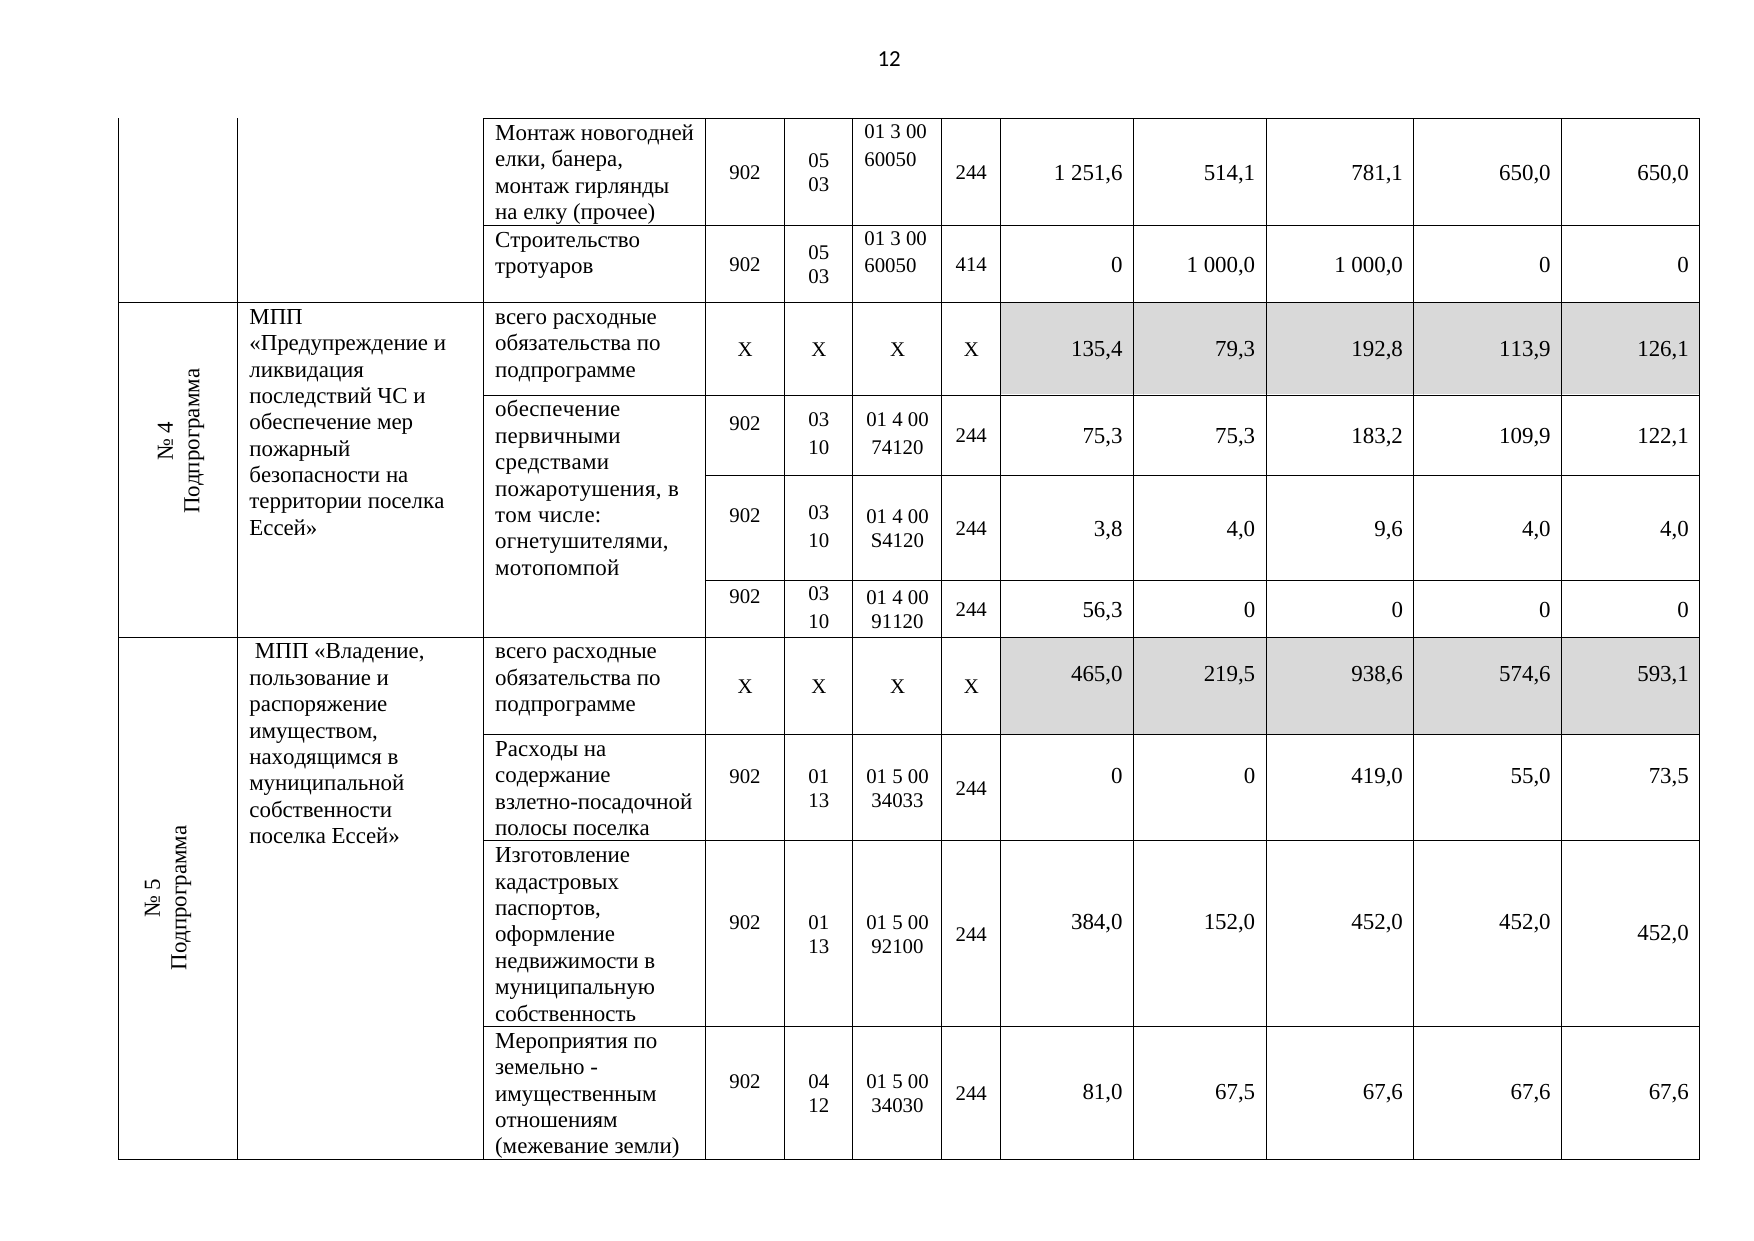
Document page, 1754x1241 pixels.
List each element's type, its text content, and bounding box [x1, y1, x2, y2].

table_cell 04 12 [785, 1027, 852, 1159]
table_cell 113,9 [1414, 303, 1561, 394]
table_cell [484, 580, 705, 637]
table_cell 244 [942, 841, 1000, 1026]
table_cell МПП «Предупреждение и ликвидация последствий ЧС и обеспечение мер пожарный безопасности на территории поселка Ессей» [238, 303, 483, 580]
table_cell обеспечение первичными средствами пожаротушения, в том числе: огнетушителями, мотопомпой [484, 396, 705, 580]
table_cell 01 5 00 92100 [853, 841, 941, 1026]
table_cell 244 [942, 1027, 1000, 1159]
table_cell 03 10 [785, 476, 852, 580]
table_cell 219,5 [1134, 638, 1266, 734]
table_cell 452,0 [1562, 841, 1699, 1026]
table_cell 05 03 [785, 119, 852, 224]
table_cell 452,0 [1267, 841, 1413, 1026]
table_cell 4,0 [1414, 476, 1561, 580]
table_cell 244 [942, 581, 1000, 637]
table_cell Х [942, 638, 1000, 734]
table_cell 67,6 [1414, 1027, 1561, 1159]
table_cell 01 4 00 74120 [853, 396, 941, 474]
table_cell 75,3 [1134, 396, 1266, 474]
table_cell МПП «Владение, пользование и распоряжение имуществом, находящимся в муниципальной собственности поселка Ессей» [238, 638, 483, 1159]
table_cell [119, 580, 237, 637]
table_cell 03 10 [785, 396, 852, 474]
table_cell Мероприятия по земельно - имущественным отношениям (межевание земли) [484, 1027, 705, 1159]
table_cell 452,0 [1414, 841, 1561, 1026]
table_cell 109,9 [1414, 396, 1561, 474]
table_cell 01 13 [785, 841, 852, 1026]
table_cell 0 [1001, 226, 1133, 302]
table_cell 9,6 [1267, 476, 1413, 580]
table_cell 4,0 [1134, 476, 1266, 580]
table_cell 01 5 00 34030 [853, 1027, 941, 1159]
table_cell 1 000,0 [1267, 226, 1413, 302]
table_cell Расходы на содержание взлетно-посадочной полосы поселка [484, 735, 705, 840]
table_cell 938,6 [1267, 638, 1413, 734]
table_cell 4,0 [1562, 476, 1699, 580]
table_cell 122,1 [1562, 396, 1699, 474]
table_cell 67,6 [1267, 1027, 1413, 1159]
table_cell Х [706, 638, 784, 734]
table_cell 192,8 [1267, 303, 1413, 394]
table_cell 67,5 [1134, 1027, 1266, 1159]
table_cell 01 4 00 S4120 [853, 476, 941, 580]
table_cell 55,0 [1414, 735, 1561, 840]
table_cell 574,6 [1414, 638, 1561, 734]
table_cell Х [706, 303, 784, 394]
table_cell 650,0 [1562, 119, 1699, 224]
table_cell 03 10 [785, 581, 852, 637]
table_cell 244 [942, 119, 1000, 224]
table_cell 419,0 [1267, 735, 1413, 840]
table_cell Х [785, 638, 852, 734]
table_cell Х [942, 303, 1000, 394]
table_cell 0 [1414, 581, 1561, 637]
table_cell 781,1 [1267, 119, 1413, 224]
table_cell [238, 580, 483, 637]
table_cell Х [853, 303, 941, 394]
table_cell 01 3 00 60050 [853, 119, 941, 224]
table_cell Изготовление кадастровых паспортов, оформление недвижимости в муниципальную собственность [484, 841, 705, 1026]
table_cell 01 5 00 34033 [853, 735, 941, 840]
table_cell 152,0 [1134, 841, 1266, 1026]
table_cell 126,1 [1562, 303, 1699, 394]
table_cell 0 [1134, 581, 1266, 637]
table_cell 384,0 [1001, 841, 1133, 1026]
table_cell 650,0 [1414, 119, 1561, 224]
table_cell 902 [706, 1027, 784, 1159]
table_cell 902 [706, 226, 784, 302]
table_cell 1 000,0 [1134, 226, 1266, 302]
table_cell Х [853, 638, 941, 734]
table_cell 414 [942, 226, 1000, 302]
table_cell Монтаж новогодней елки, банера, монтаж гирлянды на елку (прочее) [484, 119, 705, 224]
table_cell 0 [1562, 226, 1699, 302]
table_cell 135,4 [1001, 303, 1133, 394]
table_cell 244 [942, 476, 1000, 580]
table_cell № 4 Подпрограмма [119, 303, 237, 580]
table_cell 514,1 [1134, 119, 1266, 224]
table_cell 0 [1134, 735, 1266, 840]
table_cell 79,3 [1134, 303, 1266, 394]
table_cell 465,0 [1001, 638, 1133, 734]
table_cell 593,1 [1562, 638, 1699, 734]
table_cell Строительство тротуаров [484, 226, 705, 302]
table_cell 05 03 [785, 226, 852, 302]
table_cell 3,8 [1001, 476, 1133, 580]
table_cell всего расходные обязательства по подпрограмме [484, 638, 705, 734]
table_cell 01 13 [785, 735, 852, 840]
table_cell 01 3 00 60050 [853, 226, 941, 302]
table_cell 0 [1562, 581, 1699, 637]
table_cell № 5 Подпрограмма [119, 638, 237, 1159]
table_cell 902 [706, 476, 784, 580]
table_cell 183,2 [1267, 396, 1413, 474]
table_cell 1 251,6 [1001, 119, 1133, 224]
table_cell 73,5 [1562, 735, 1699, 840]
table_cell 902 [706, 396, 784, 474]
table_cell всего расходные обязательства по подпрограмме [484, 303, 705, 394]
table_cell 56,3 [1001, 581, 1133, 637]
table_cell 244 [942, 396, 1000, 474]
table_cell 0 [1414, 226, 1561, 302]
table_cell Х [785, 303, 852, 394]
table_cell 81,0 [1001, 1027, 1133, 1159]
table_cell 902 [706, 841, 784, 1026]
table_cell 67,6 [1562, 1027, 1699, 1159]
table_cell 902 [706, 581, 784, 637]
table_cell 01 4 00 91120 [853, 581, 941, 637]
table_cell 75,3 [1001, 396, 1133, 474]
table_cell 0 [1001, 735, 1133, 840]
table_cell 902 [706, 119, 784, 224]
table_cell 902 [706, 735, 784, 840]
table_cell 0 [1267, 581, 1413, 637]
table_cell 244 [942, 735, 1000, 840]
